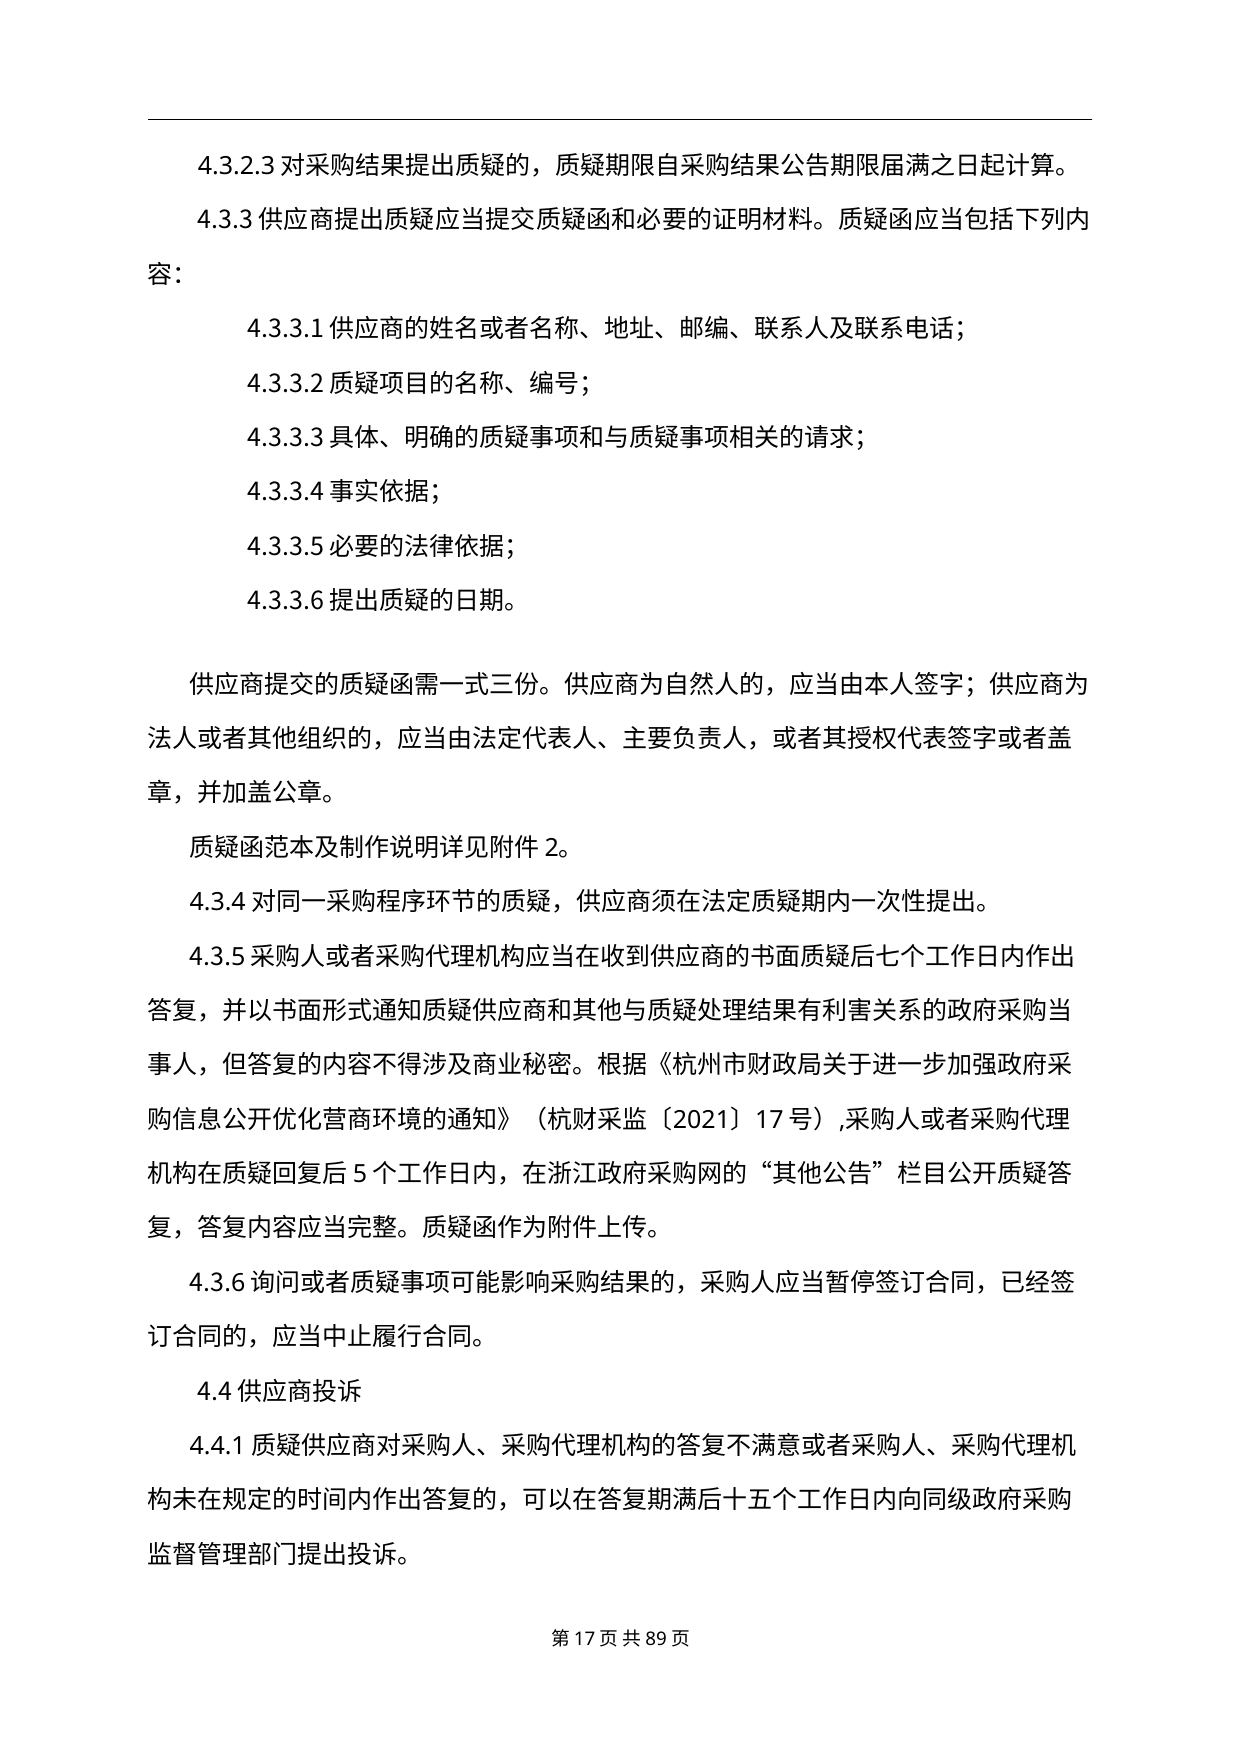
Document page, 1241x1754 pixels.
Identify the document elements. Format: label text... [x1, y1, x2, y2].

text 质疑函范本及制作说明详见附件2。 [148, 827, 1092, 863]
text 4.3.3.6提出质疑的日期。 [148, 581, 1092, 617]
text 4.3.3.1供应商的姓名或者名称、地址、邮编、联系人及联系电话； [148, 309, 1092, 345]
text 4.3.3.3具体、明确的质疑事项和与质疑事项相关的请求； [148, 417, 1092, 454]
text 供应商提交的质疑函需一式三份。供应商为自然人的，应当由本人签字；供应商为法人或者其他组织的，应当由法定代表人、主要负责人，或者其授权代表签字或者盖章，并加盖公章。 [148, 664, 1092, 809]
text 4.3.6询问或者质疑事项可能影响采购结果的，采购人应当暂停签订合同，已经签订合同的，应当中止履行合同。 [148, 1262, 1092, 1353]
text 4.3.3.5必要的法律依据； [148, 526, 1092, 562]
text 4.3.5采购人或者采购代理机构应当在收到供应商的书面质疑后七个工作日内作出答复，并以书面形式通知质疑供应商和其他与质疑处理结果有利害关系的政府采购当事人，但答复的内容不得涉及商业秘密。根据《杭州市财政局关于进一步加强政府采购信息公开优化营商环境的通知》（杭财采监〔2021〕17号）,采购人或者采购代理机构在质疑回复后5个工作日内，在浙江政府采购网的“其他公告”栏目公开质疑答复，答复内容应当完整。质疑函作为附件上传。 [148, 936, 1092, 1244]
text 4.4.1质疑供应商对采购人、采购代理机构的答复不满意或者采购人、采购代理机构未在规定的时间内作出答复的，可以在答复期满后十五个工作日内向同级政府采购监督管理部门提出投诉。 [148, 1425, 1092, 1570]
text 4.3.3.4事实依据； [148, 472, 1092, 508]
text 4.3.3供应商提出质疑应当提交质疑函和必要的证明材料。质疑函应当包括下列内容： [148, 200, 1092, 291]
text 4.3.4对同一采购程序环节的质疑，供应商须在法定质疑期内一次性提出。 [148, 882, 1092, 918]
text 4.4供应商投诉 [148, 1371, 1092, 1407]
text 4.3.3.2质疑项目的名称、编号； [148, 363, 1092, 399]
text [198, 146, 1092, 182]
